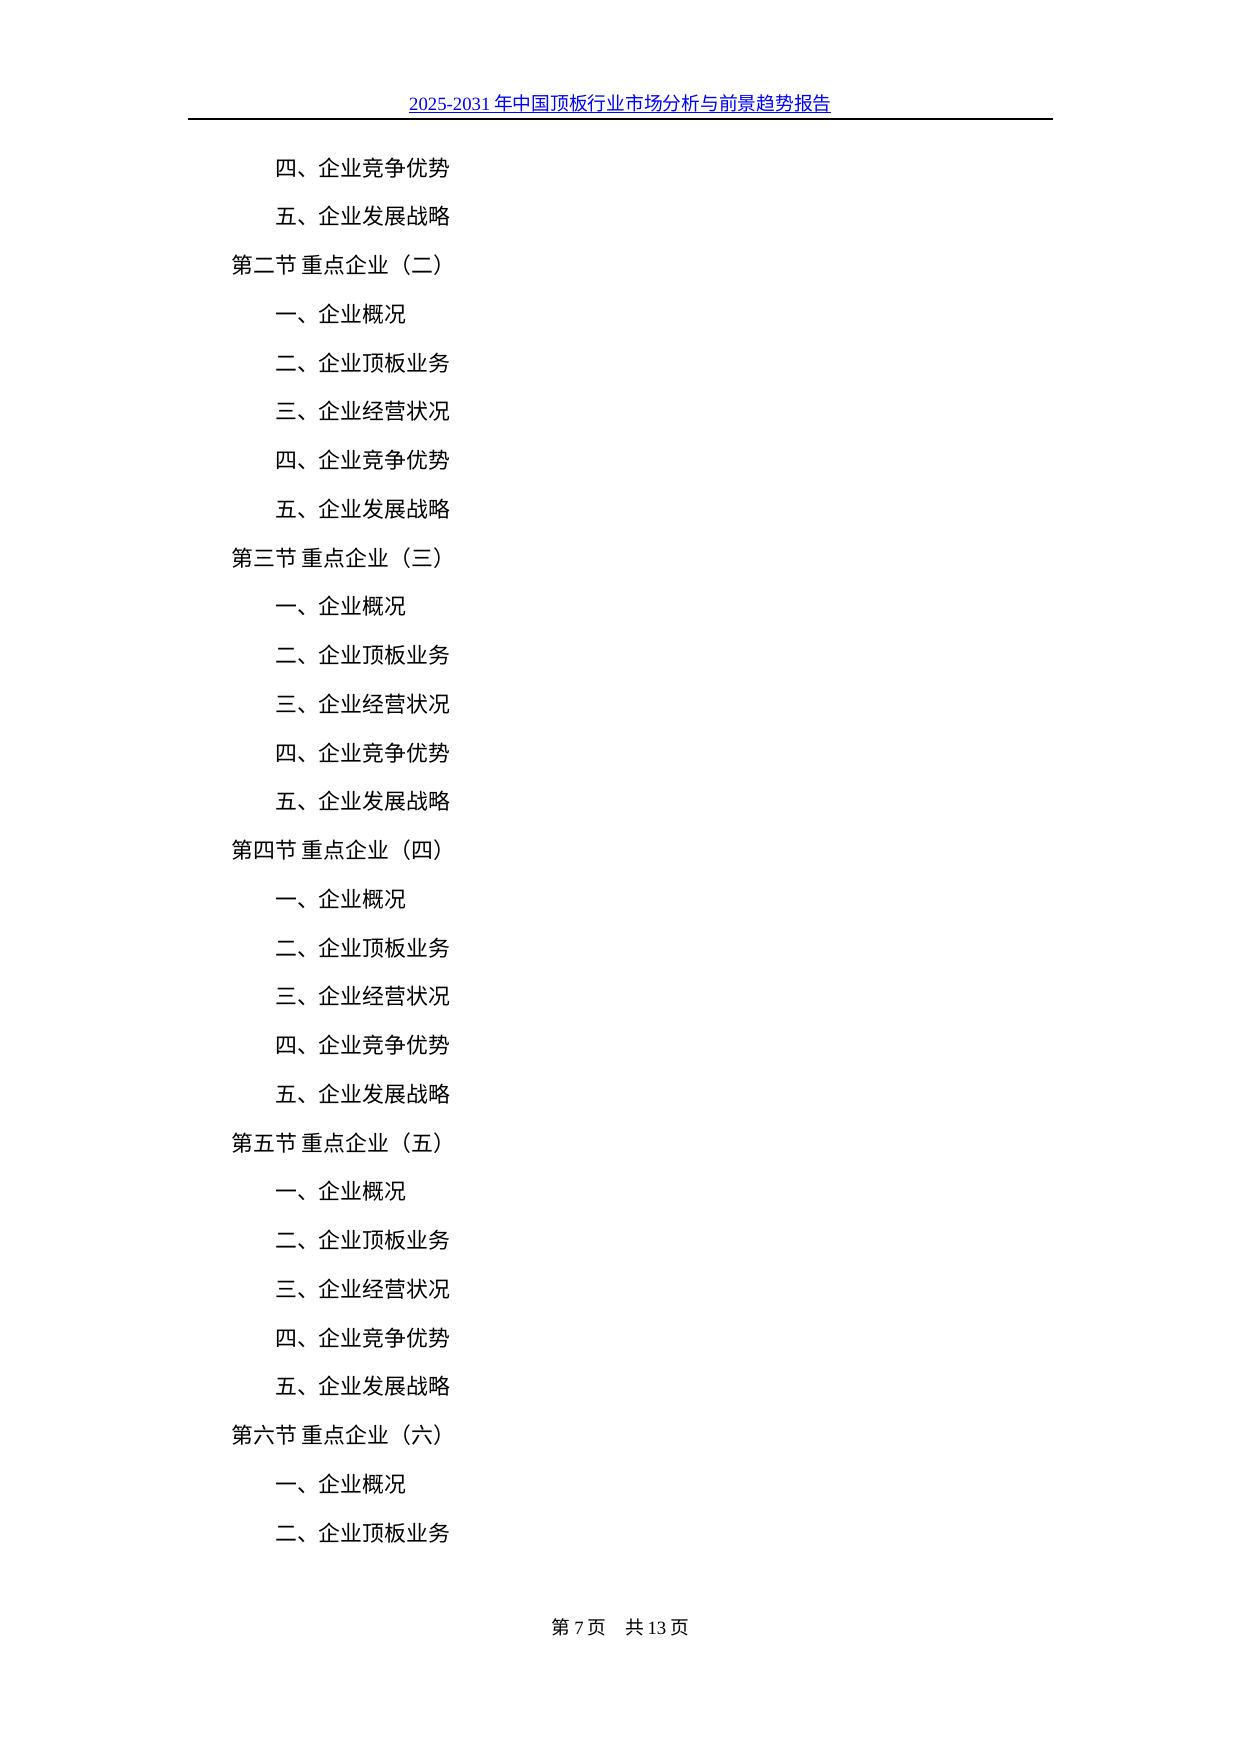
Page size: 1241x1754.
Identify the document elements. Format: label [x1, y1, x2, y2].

text [187, 150, 1053, 1548]
